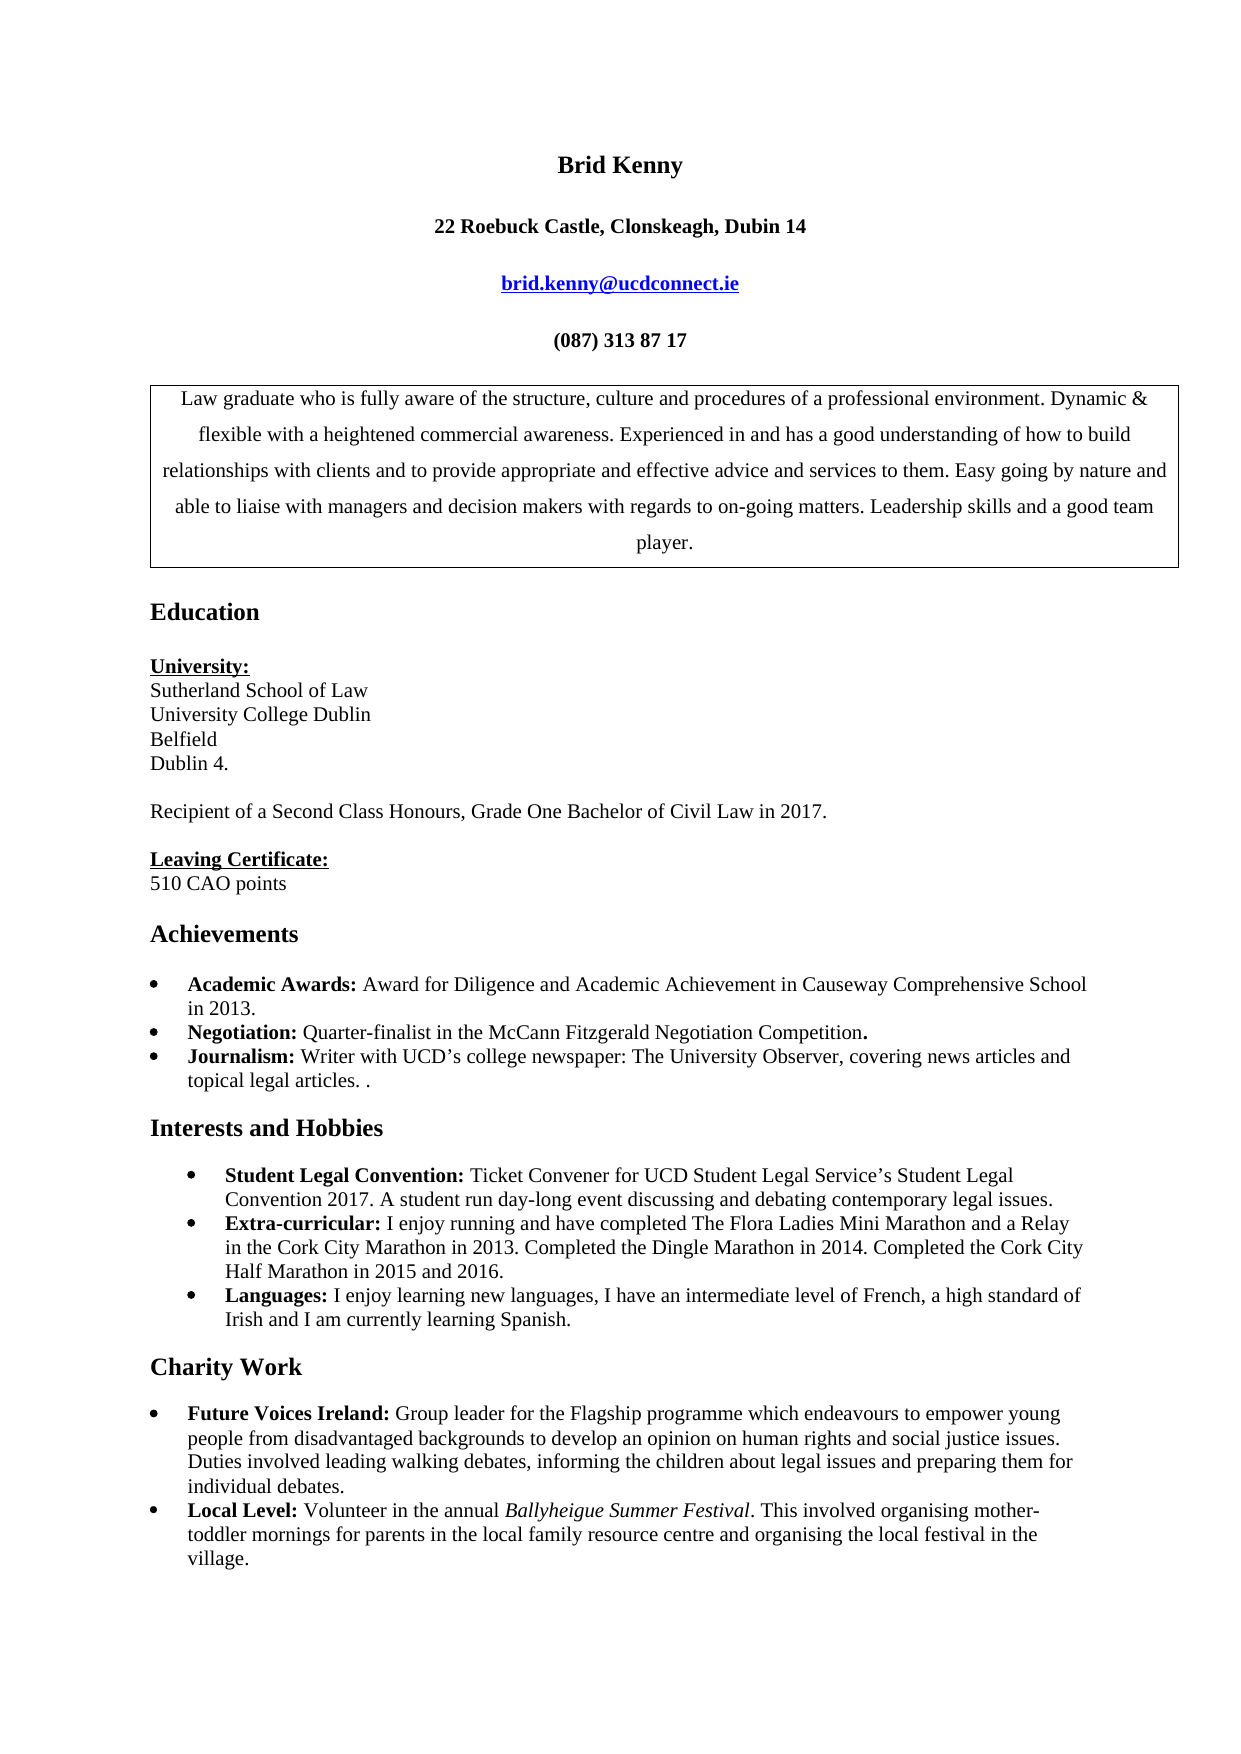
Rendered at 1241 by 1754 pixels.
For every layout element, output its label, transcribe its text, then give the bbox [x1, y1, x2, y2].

text Leaving Certificate: [150, 847, 1090, 871]
text (087) 313 87 17 [150, 328, 1090, 352]
text Dublin 4. [150, 751, 1090, 774]
list Future Voices Ireland: Group leader for the Flagship programme which endeavours to empower young people from disadvantaged backgrounds to develop an opinion on human rights and social justice issues. Duties involved leading walking debates, informing the children about legal issues and preparing them for individual debates. [150, 1401, 1090, 1498]
table_header Law graduate who is fully aware of the structure, culture and procedures of a professional environment. Dynamic & flexible with a heightened commercial awareness. Experienced in and has a good understanding of how to build relationships with clients and to provide appropriate and effective advice and services to them. Easy going by nature and able to liaise with managers and decision makers with regards to on-going matters. Leadership skills and a good team player. [151, 386, 1178, 567]
list Extra-curricular: I enjoy running and have completed The Flora Ladies Mini Marathon and a Relay in the Cork City Marathon in 2013. Completed the Dingle Marathon in 2014. Completed the Cork City Half Marathon in 2015 and 2016. [187, 1211, 1090, 1283]
list Local Level: Volunteer in the annual Ballyheigue Summer Festival. This involved organising mother-toddler mornings for parents in the local family resource centre and organising the local festival in the village. [150, 1498, 1090, 1570]
text Belfield [150, 726, 1090, 751]
text 22 Roebuck Castle, Clonskeagh, Dubin 14 [150, 214, 1090, 238]
text brid.kenny@ucdconnect.ie [150, 271, 1090, 295]
text University College Dublin [150, 702, 1090, 726]
text Brid Kenny [150, 150, 1090, 179]
text 510 CAO points [150, 871, 1090, 895]
list Academic Awards: Award for Diligence and Academic Achievement in Causeway Comprehensive School in 2013. [150, 972, 1090, 1020]
list Languages: I enjoy learning new languages, I have an intermediate level of French, a high standard of Irish and I am currently learning Spanish. [187, 1283, 1090, 1331]
text Sutherland School of Law [150, 678, 1090, 702]
text Recipient of a Second Class Honours, Grade One Bachelor of Civil Law in 2017. [150, 799, 1090, 823]
text University: [150, 654, 1090, 678]
text Achievements [150, 919, 1090, 948]
text Education [150, 597, 1090, 626]
list Negotiation: Quarter-finalist in the McCann Fitzgerald Negotiation Competition. [150, 1020, 1090, 1044]
list Student Legal Convention: Ticket Convener for UCD Student Legal Service’s Student Legal Convention 2017. A student run day-long event discussing and debating contemporary legal issues. [187, 1162, 1090, 1211]
list Journalism: Writer with UCD’s college newspaper: The University Observer, covering news articles and topical legal articles. . [150, 1044, 1090, 1092]
text Charity Work [150, 1352, 1090, 1381]
text Interests and Hobbies [150, 1113, 1090, 1142]
